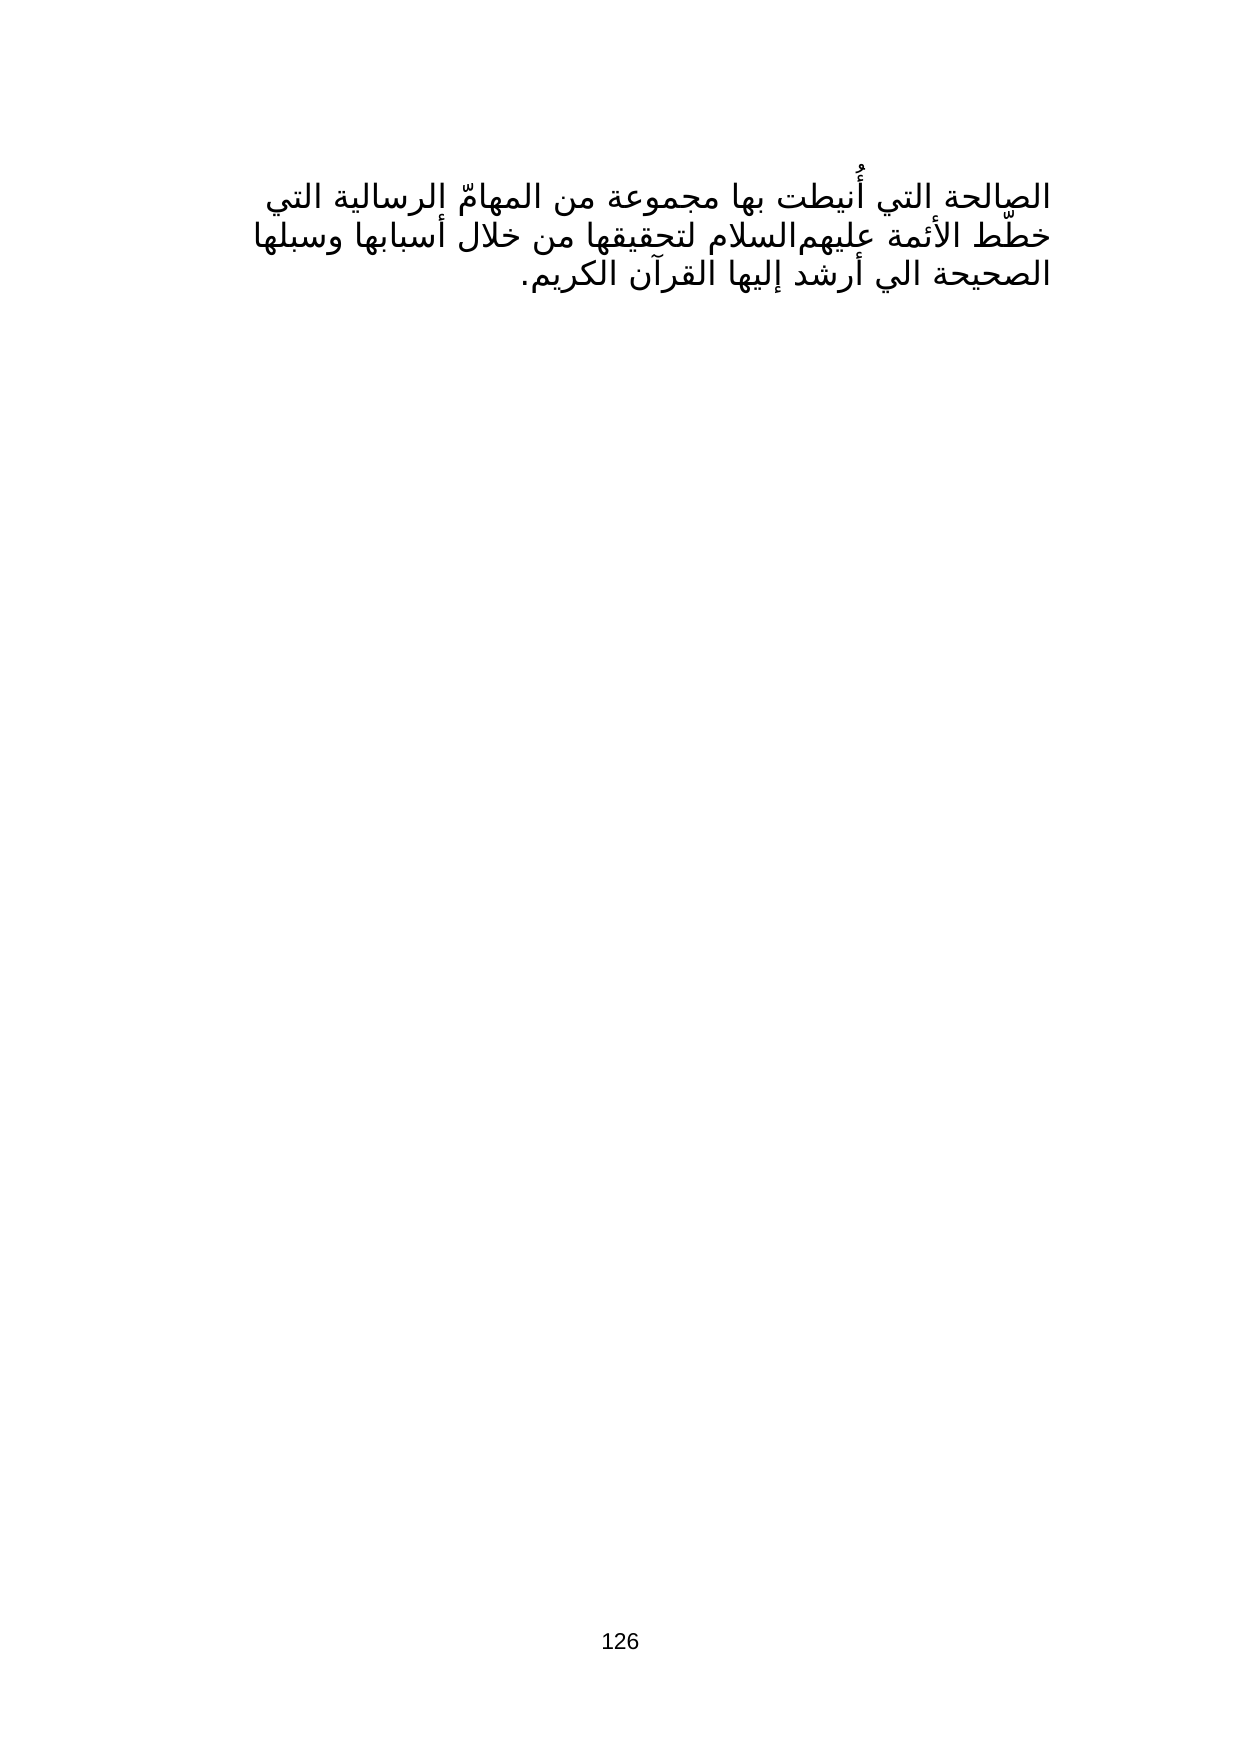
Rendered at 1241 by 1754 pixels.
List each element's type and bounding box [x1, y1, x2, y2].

text [189, 177, 1051, 294]
